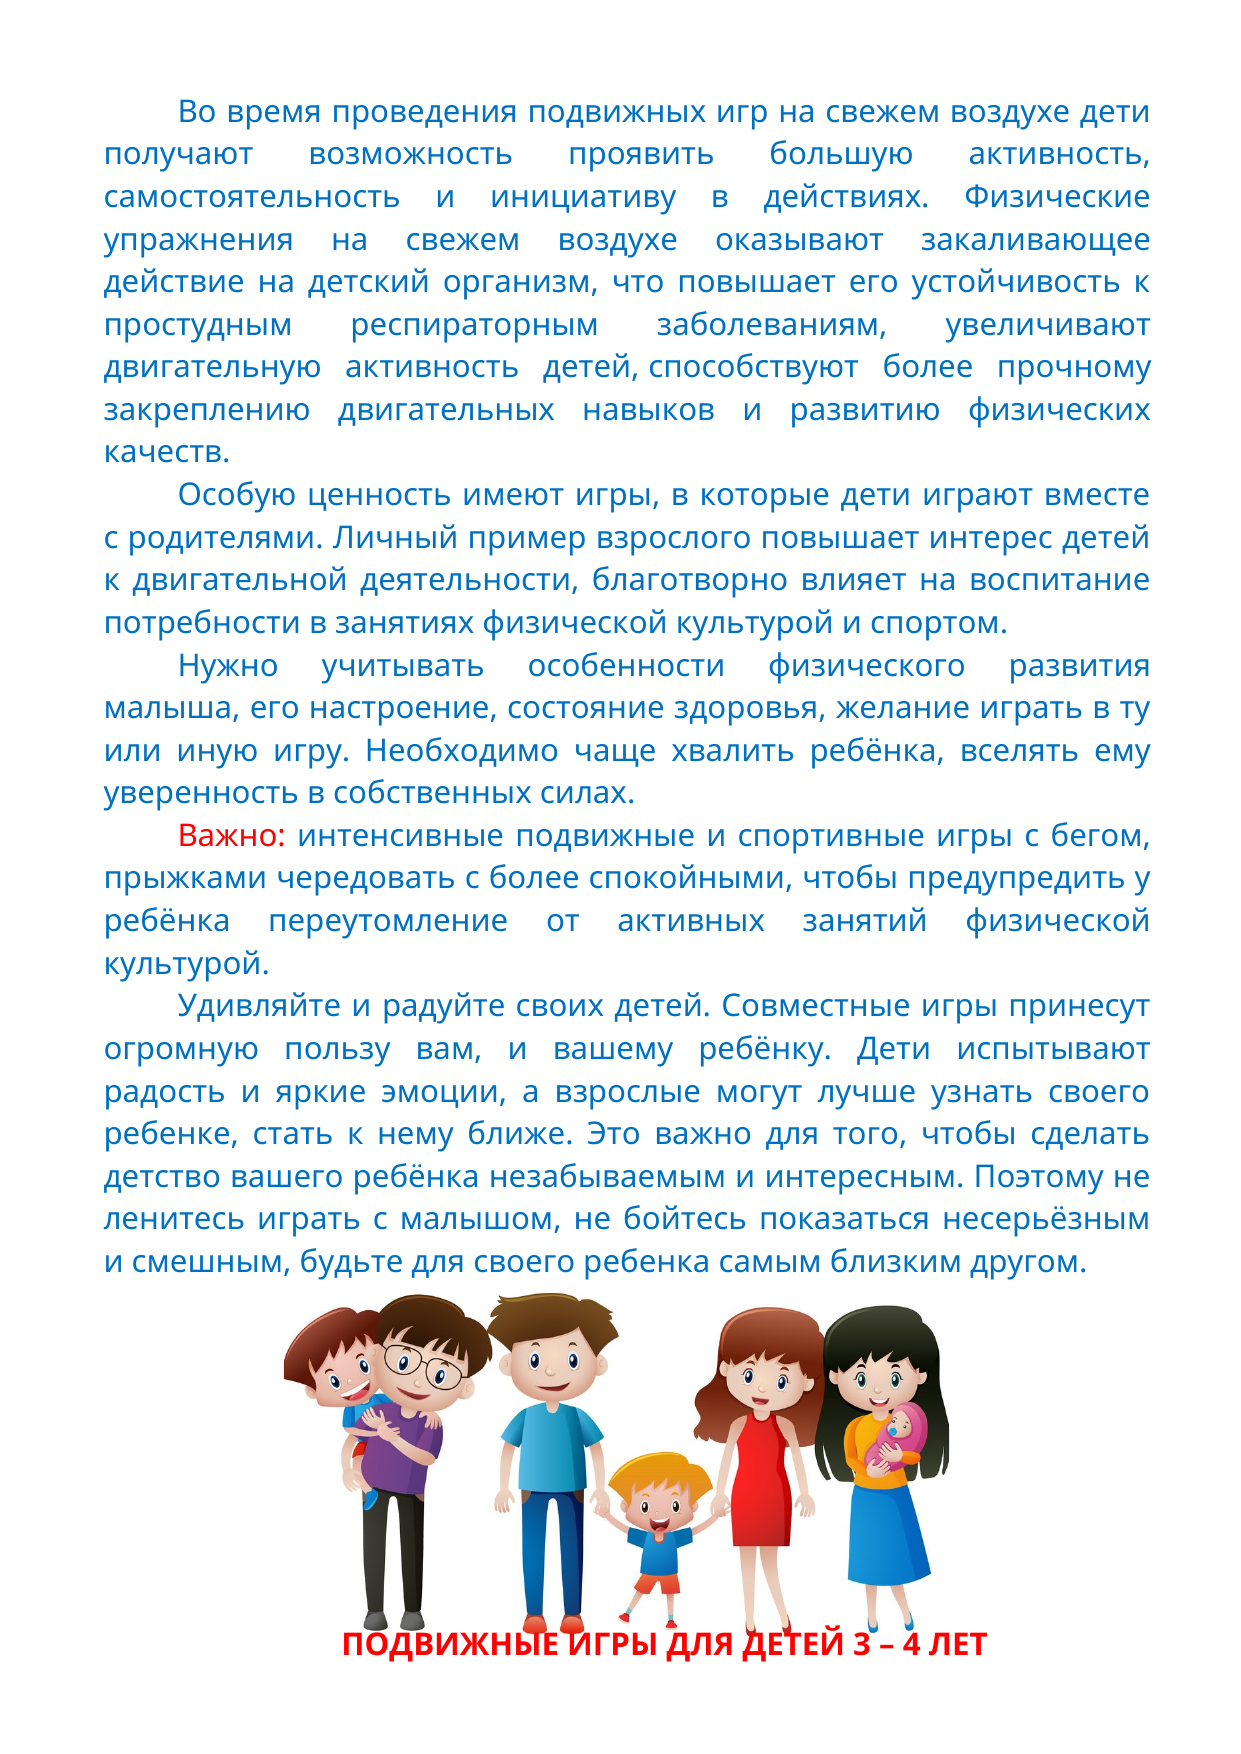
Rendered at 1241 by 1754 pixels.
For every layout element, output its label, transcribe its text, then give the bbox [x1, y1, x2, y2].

text Нужно учитывать особенности физического развития малыша, его настроение, состояние здоровья, желание играть в ту или иную игру. Необходимо чаще хвалить ребёнка, вселять ему уверенность в собственных силах. [103, 642, 1152, 813]
text ПОДВИЖНЫЕ ИГРЫ ДЛЯ ДЕТЕЙ 3 – 4 ЛЕТ [103, 1622, 1152, 1665]
text Важно: интенсивные подвижные и спортивные игры с бегом, прыжками чередовать с более спокойными, чтобы предупредить у ребёнка переутомление от активных занятий физической культурой. [103, 813, 1152, 983]
text Во время проведения подвижных игр на свежем воздухе дети получают возможность проявить большую активность, самостоятельность и инициативу в действиях. Физические упражнения на свежем воздухе оказывают закаливающее действие на детский организм, что повышает его устойчивость к простудным респираторным заболеваниям, увеличивают двигательную активность детей, способствуют более прочному закреплению двигательных навыков и развитию физических качеств. [103, 89, 1152, 472]
text Особую ценность имеют игры, в которые дети играют вместе с родителями. Личный пример взрослого повышает интерес детей к двигательной деятельности, благотворно влияет на воспитание потребности в занятиях физической культурой и спортом. [103, 472, 1152, 642]
text Удивляйте и радуйте своих детей. Совместные игры принесут огромную пользу вам, и вашему ребёнку. Дети испытывают радость и яркие эмоции, а взрослые могут лучше узнать своего ребенке, стать к нему ближе. Это важно для того, чтобы сделать детство вашего ребёнка незабываемым и интересным. Поэтому не ленитесь играть с малышом, не бойтесь показаться несерьёзным и смешным, будьте для своего ребенка самым близким другом. [103, 983, 1152, 1282]
picture [283, 1282, 950, 1622]
